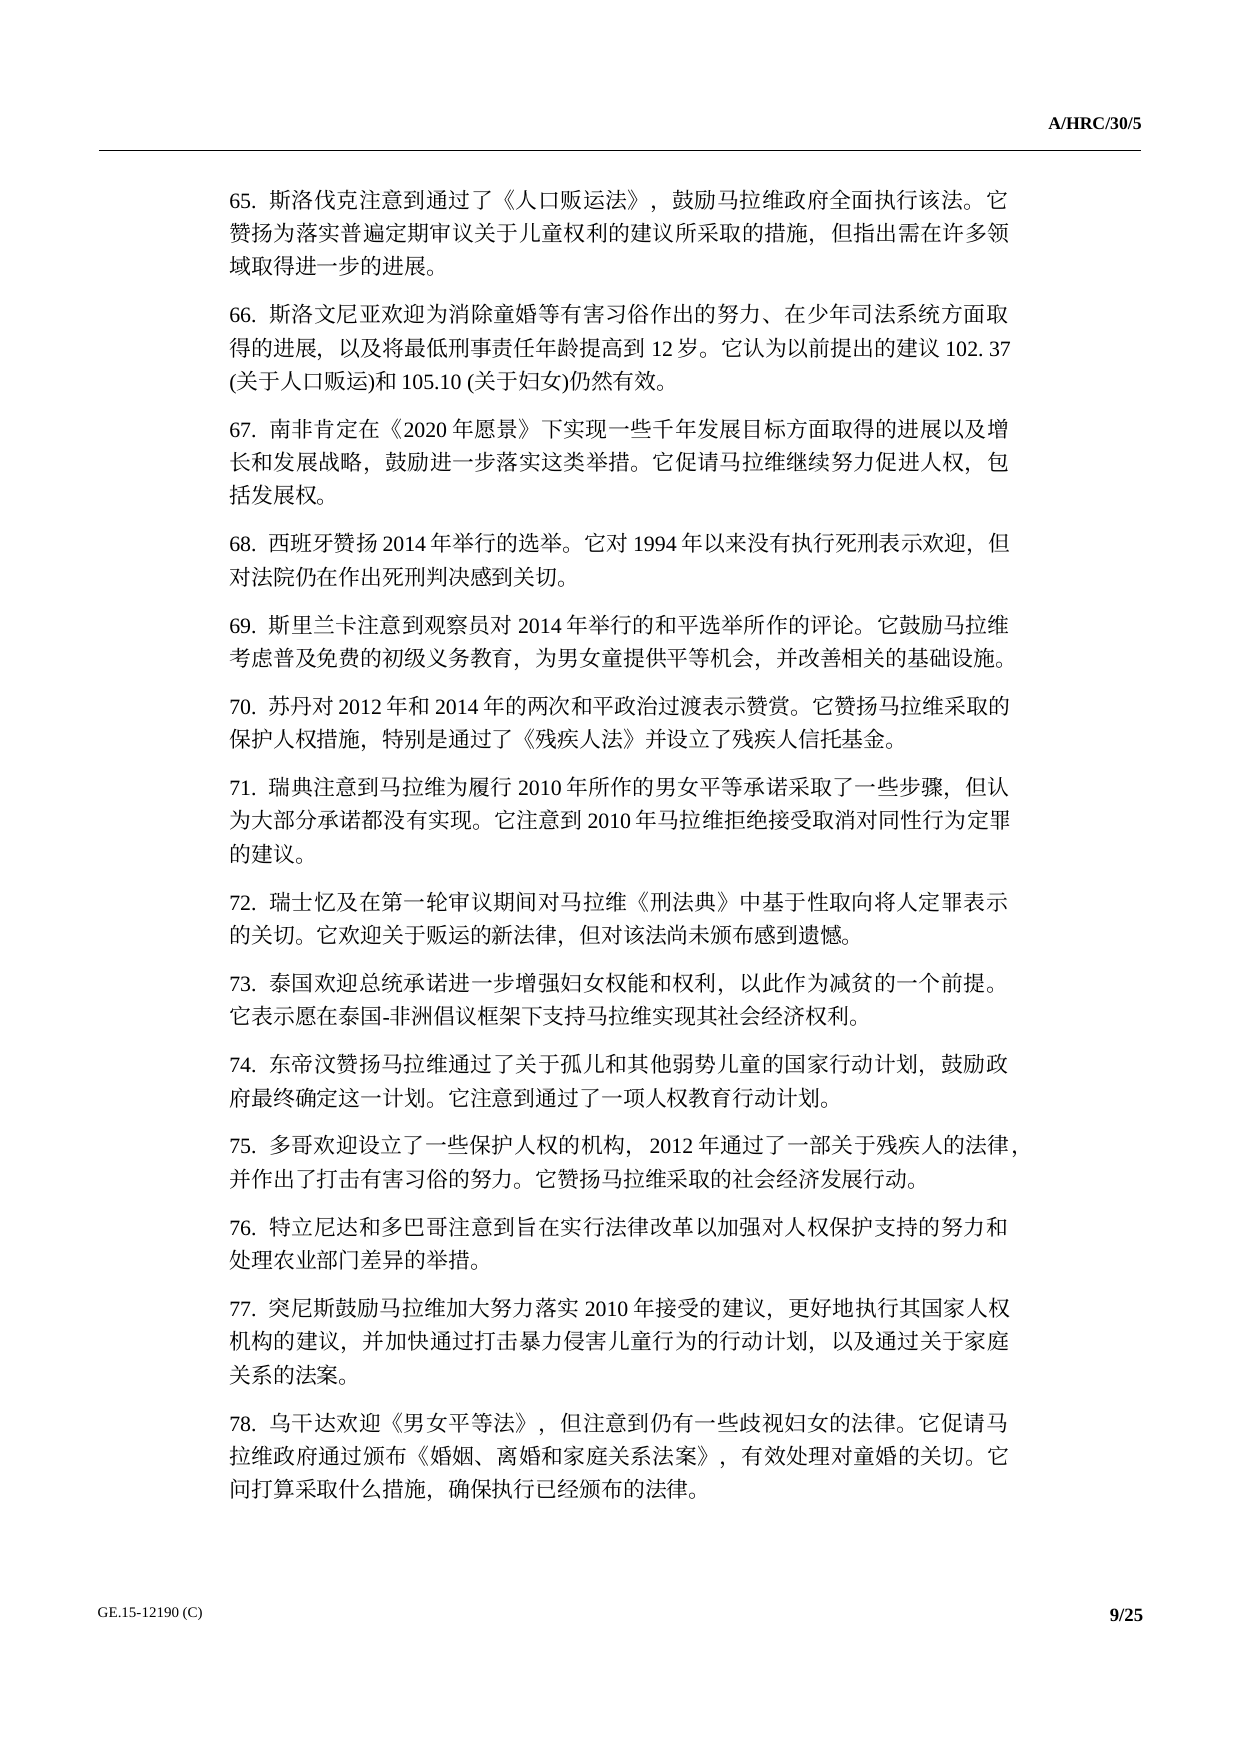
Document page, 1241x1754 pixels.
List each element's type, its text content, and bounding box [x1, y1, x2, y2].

text 69. 斯里兰卡注意到观察员对2014年举行的和平选举所作的评论。它鼓励马拉维考虑普及免费的初级义务教育，为男女童提供平等机会，并改善相关的基础设施。 [229, 606, 1011, 673]
text 68. 西班牙赞扬2014年举行的选举。它对1994年以来没有执行死刑表示欢迎，但对法院仍在作出死刑判决感到关切。 [229, 525, 1011, 592]
text 77. 突尼斯鼓励马拉维加大努力落实2010年接受的建议，更好地执行其国家人权机构的建议，并加快通过打击暴力侵害儿童行为的行动计划，以及通过关于家庭关系的法案。 [229, 1290, 1011, 1390]
text 65. 斯洛伐克注意到通过了《人口贩运法》，鼓励马拉维政府全面执行该法。它赞扬为落实普遍定期审议关于儿童权利的建议所采取的措施，但指出需在许多领域取得进一步的进展。 [229, 181, 1011, 281]
text 74. 东帝汶赞扬马拉维通过了关于孤儿和其他弱势儿童的国家行动计划，鼓励政府最终确定这一计划。它注意到通过了一项人权教育行动计划。 [229, 1046, 1011, 1113]
text 71. 瑞典注意到马拉维为履行2010年所作的男女平等承诺采取了一些步骤，但认为大部分承诺都没有实现。它注意到2010年马拉维拒绝接受取消对同性行为定罪的建议。 [229, 769, 1011, 869]
text 75. 多哥欢迎设立了一些保护人权的机构，2012年通过了一部关于残疾人的法律，并作出了打击有害习俗的努力。它赞扬马拉维采取的社会经济发展行动。 [229, 1127, 1011, 1194]
text 67. 南非肯定在《2020年愿景》下实现一些千年发展目标方面取得的进展以及增长和发展战略，鼓励进一步落实这类举措。它促请马拉维继续努力促进人权，包括发展权。 [229, 411, 1011, 511]
text 72. 瑞士忆及在第一轮审议期间对马拉维《刑法典》中基于性取向将人定罪表示的关切。它欢迎关于贩运的新法律，但对该法尚未颁布感到遗憾。 [229, 883, 1011, 950]
text 78. 乌干达欢迎《男女平等法》，但注意到仍有一些歧视妇女的法律。它促请马拉维政府通过颁布《婚姻、离婚和家庭关系法案》，有效处理对童婚的关切。它问打算采取什么措施，确保执行已经颁布的法律。 [229, 1404, 1011, 1504]
text 66. 斯洛文尼亚欢迎为消除童婚等有害习俗作出的努力、在少年司法系统方面取得的进展，以及将最低刑事责任年龄提高到12岁。它认为以前提出的建议102. 37 (关于人口贩运)和105.10 (关于妇女)仍然有效。 [229, 296, 1011, 396]
text 70. 苏丹对2012年和2014年的两次和平政治过渡表示赞赏。它赞扬马拉维采取的保护人权措施，特别是通过了《残疾人法》并设立了残疾人信托基金。 [229, 688, 1011, 754]
text 73. 泰国欢迎总统承诺进一步增强妇女权能和权利，以此作为减贫的一个前提。它表示愿在泰国-非洲倡议框架下支持马拉维实现其社会经济权利。 [229, 965, 1011, 1031]
text 76. 特立尼达和多巴哥注意到旨在实行法律改革以加强对人权保护支持的努力和处理农业部门差异的举措。 [229, 1208, 1011, 1275]
